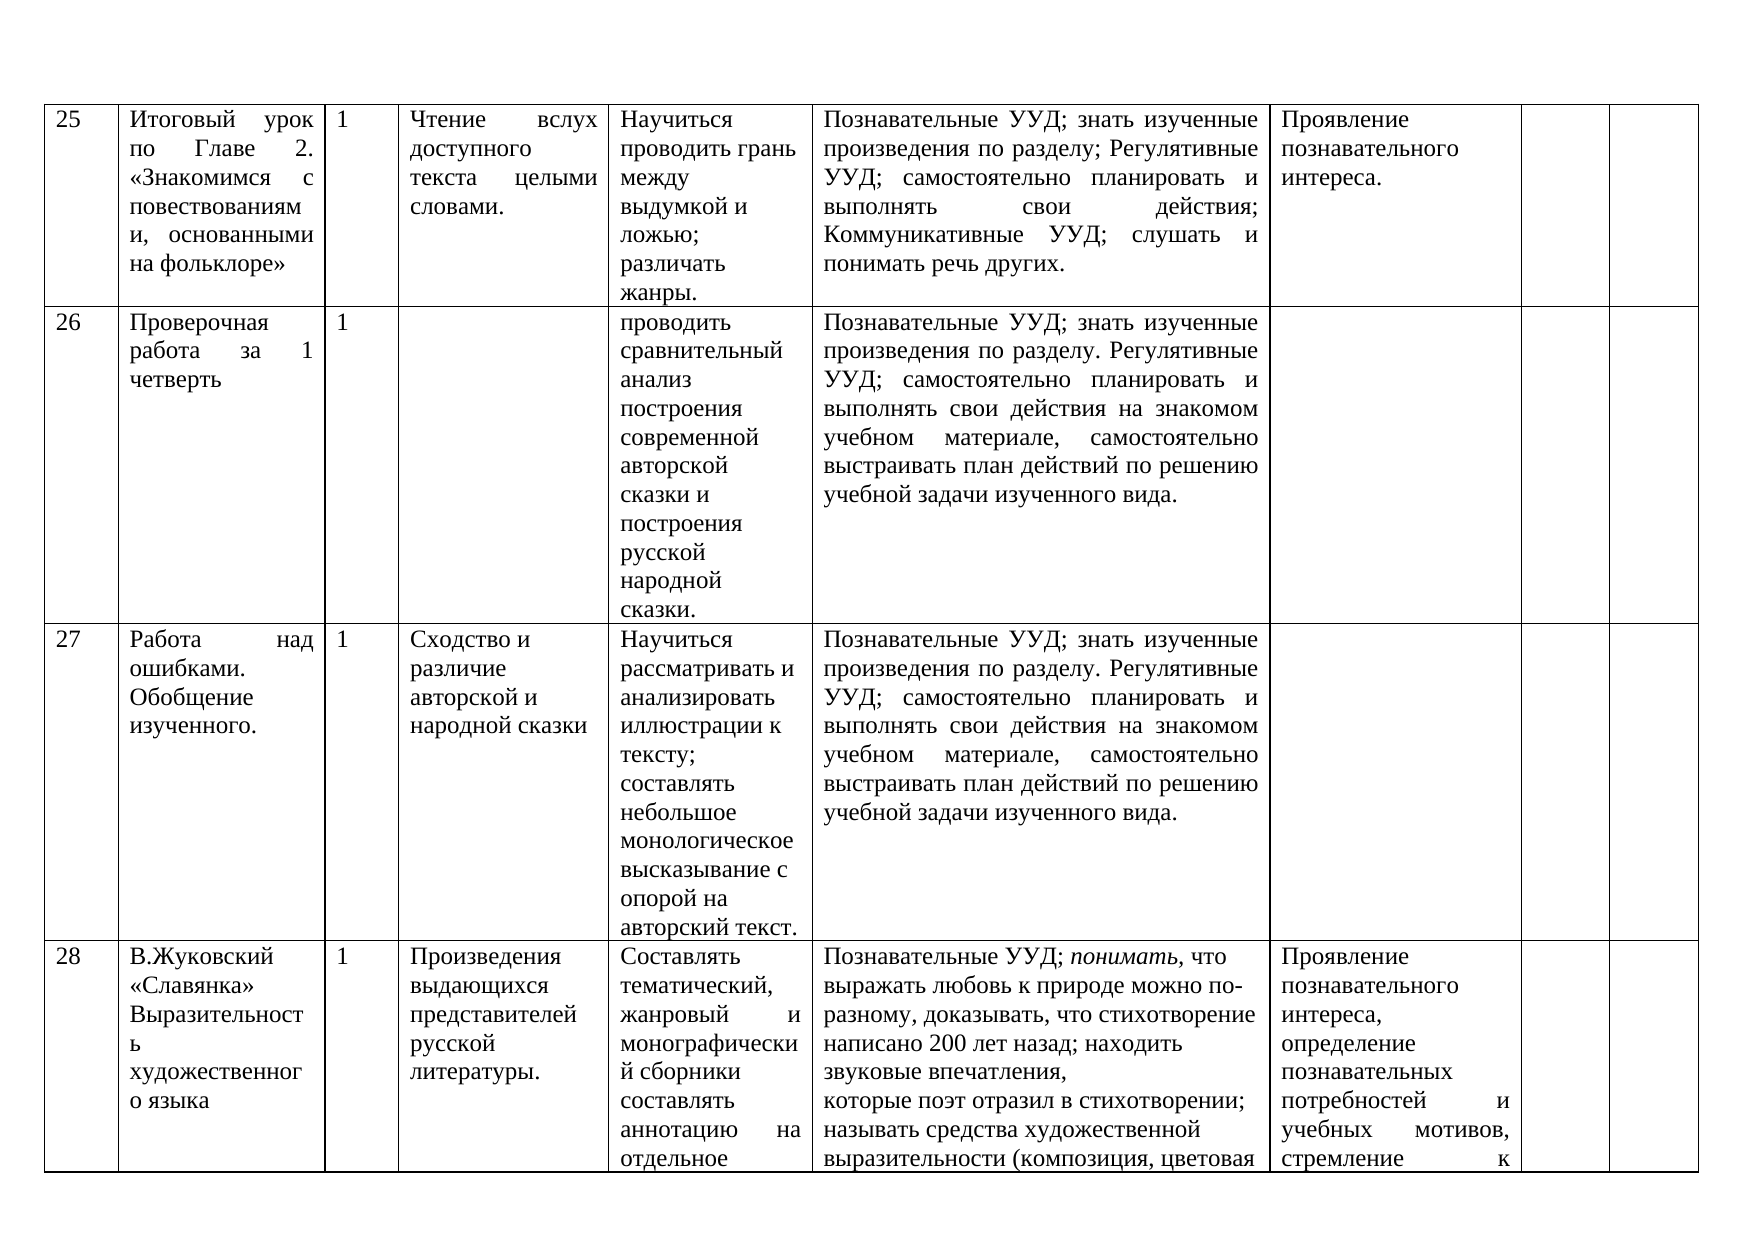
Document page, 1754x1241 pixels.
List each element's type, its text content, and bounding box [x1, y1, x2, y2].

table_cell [609, 941, 812, 1171]
table_cell [1271, 307, 1521, 623]
table_cell Познавательные УУД; знать изученные произведения по разделу. Регулятивные УУД; самостоятельно планировать и выполнять свои действия на знакомом учебном материале, самостоятельно выстраивать план действий по решению учебной задачи изученного вида. [813, 307, 1269, 623]
table_cell 1 [326, 624, 398, 940]
table_cell Итоговый урок по Главе 2. «Знакомимся с повествованиями, основанными на фольклоре» [119, 105, 324, 306]
table_cell Познавательные УУД; знать изученные произведения по разделу; Регулятивные УУД; самостоятельно планировать и выполнять свои действия; Коммуникативные УУД; слушать и понимать речь других. [813, 105, 1269, 306]
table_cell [1271, 941, 1521, 1171]
table_cell 1 [326, 307, 398, 623]
table_cell Научиться проводить грань между выдумкой и ложью; различать жанры. [609, 105, 812, 306]
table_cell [119, 941, 324, 1171]
table_cell [1610, 105, 1698, 306]
table_cell [399, 307, 608, 623]
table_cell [399, 941, 608, 1171]
table_cell проводить сравнительный анализ построения современной авторской сказки и построения русской народной сказки. [609, 307, 812, 623]
table_cell Чтение вслух доступного текста целыми словами. [399, 105, 608, 306]
table_cell 1 [326, 105, 398, 306]
table_cell 28 [45, 941, 118, 1171]
table_cell [1522, 307, 1609, 623]
table_cell [1522, 105, 1609, 306]
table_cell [813, 941, 1269, 1171]
table_cell Проверочная работа за 1 четверть [119, 307, 324, 623]
table_cell Научиться рассматривать и анализировать иллюстрации к тексту; составлять небольшое монологическое высказывание с опорой на авторский текст. [609, 624, 812, 940]
table_cell [1610, 307, 1698, 623]
table_cell [1271, 624, 1521, 940]
table_cell [1522, 941, 1609, 1171]
table_cell [1610, 941, 1698, 1171]
table_cell 26 [45, 307, 118, 623]
table_cell Работа над ошибками. Обобщение изученного. [119, 624, 324, 940]
table_cell Познавательные УУД; знать изученные произведения по разделу. Регулятивные УУД; самостоятельно планировать и выполнять свои действия на знакомом учебном материале, самостоятельно выстраивать план действий по решению учебной задачи изученного вида. [813, 624, 1269, 940]
table_cell 25 [45, 105, 118, 306]
table_cell [1610, 624, 1698, 940]
table_cell Сходство и различие авторской и народной сказки [399, 624, 608, 940]
table_cell 1 [326, 941, 398, 1171]
table_cell Проявление познавательного интереса. [1271, 105, 1521, 306]
table_cell 27 [45, 624, 118, 940]
table_cell [1522, 624, 1609, 940]
